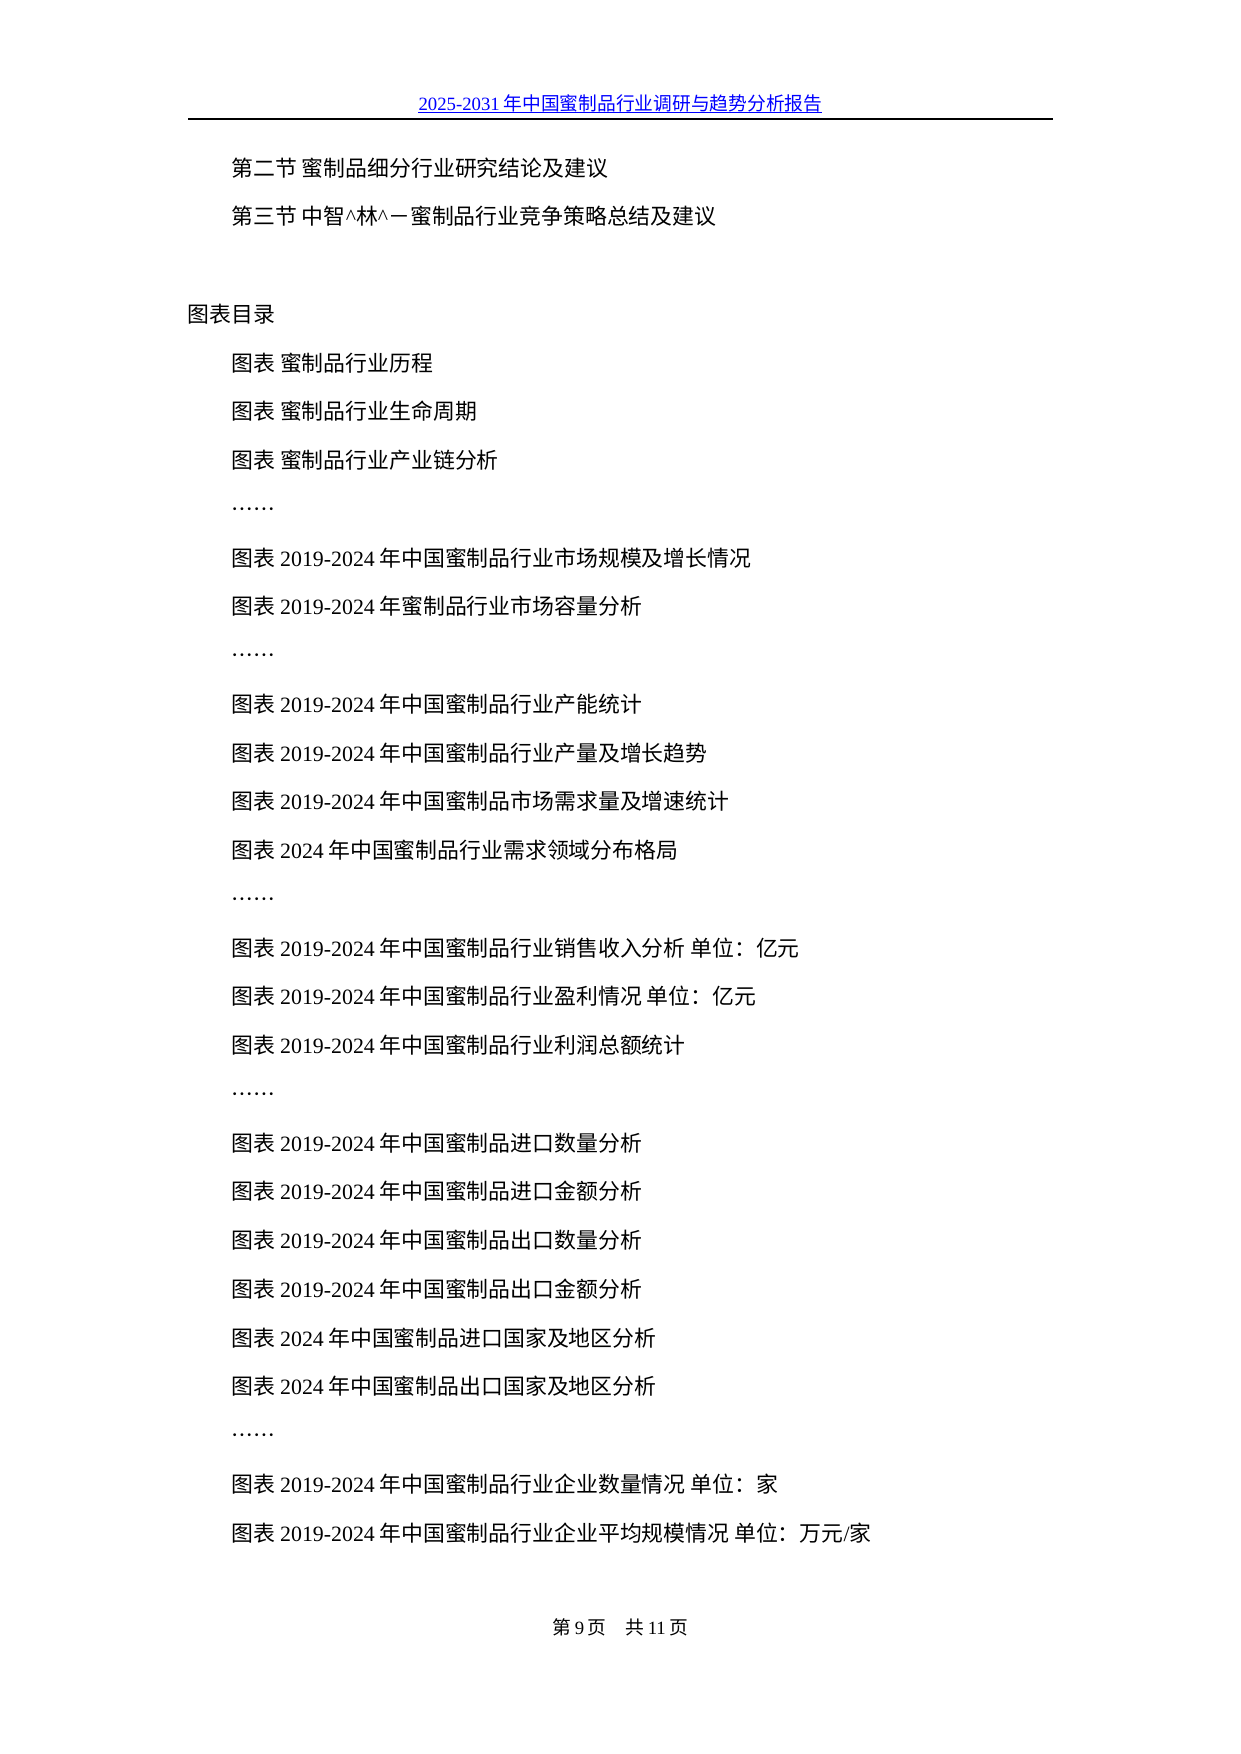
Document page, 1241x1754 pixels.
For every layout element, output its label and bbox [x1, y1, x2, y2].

text [187, 150, 1053, 1548]
